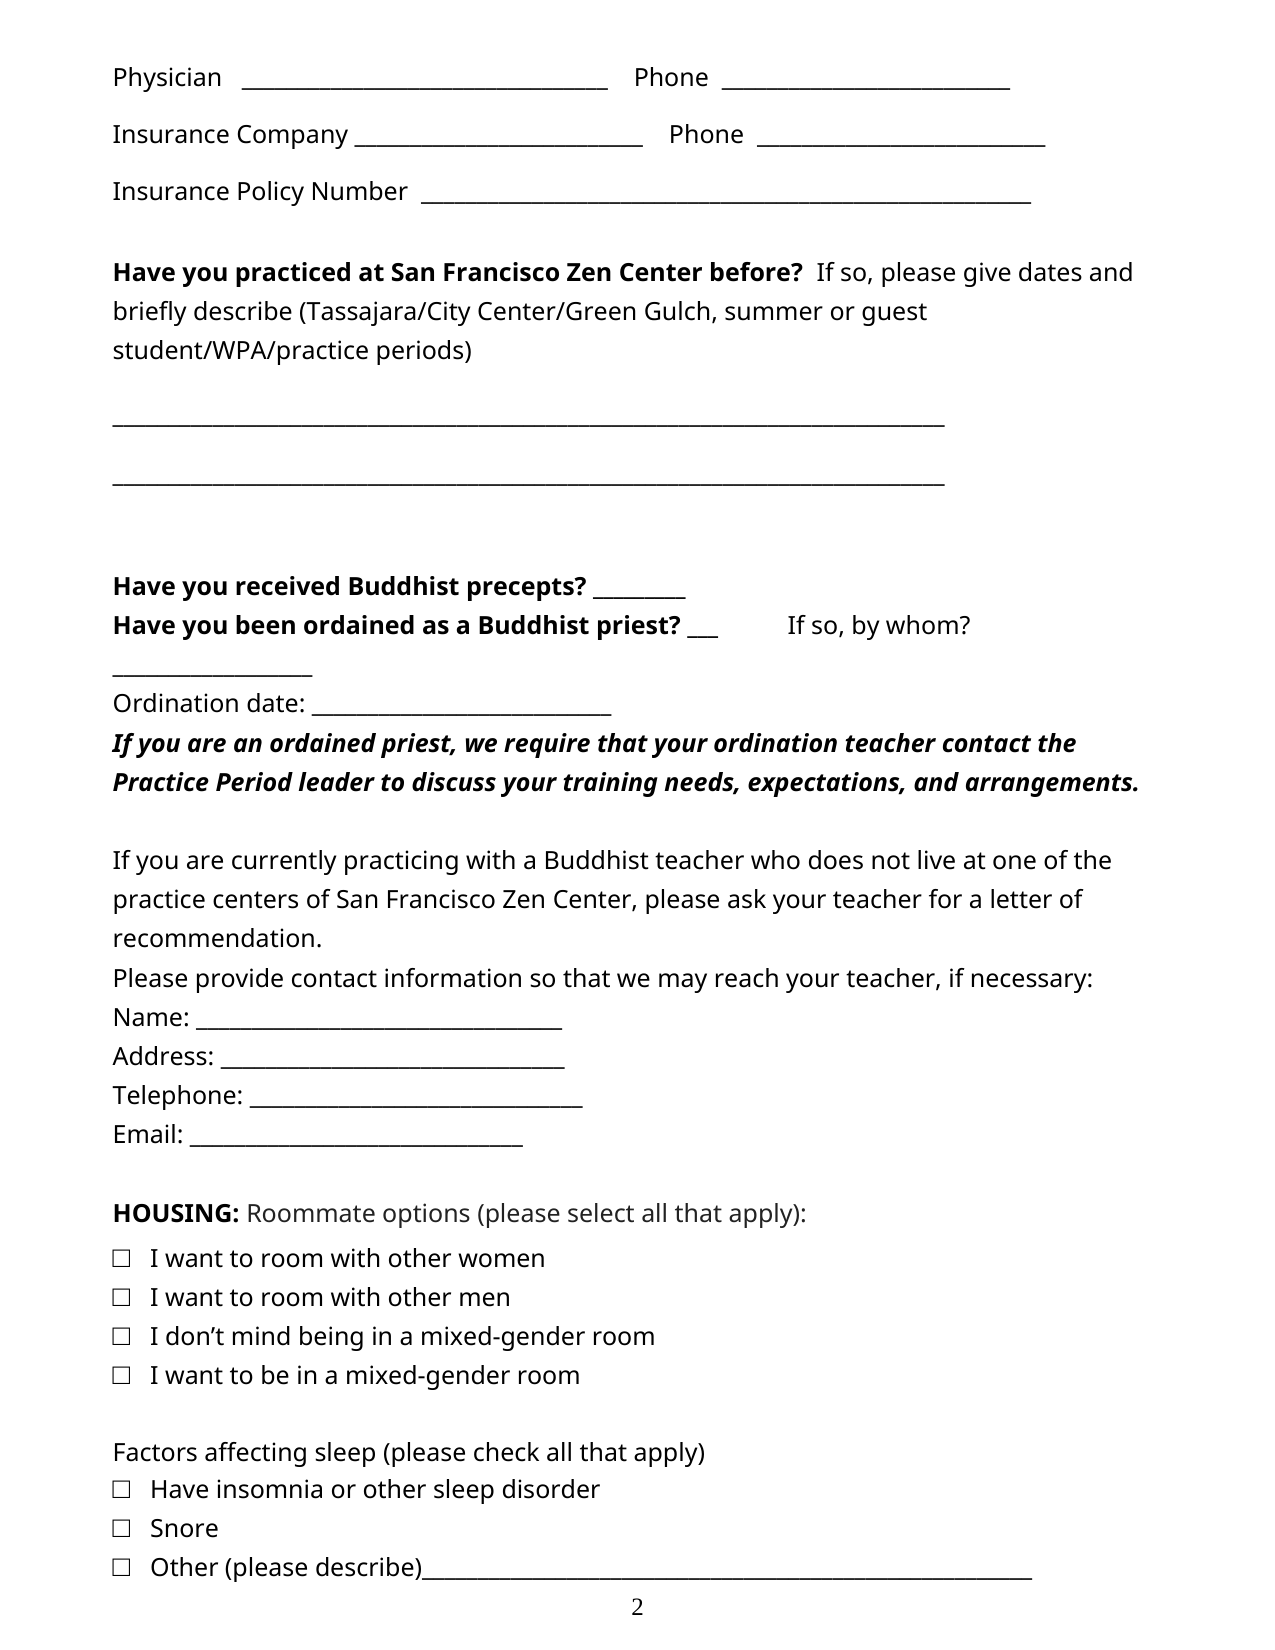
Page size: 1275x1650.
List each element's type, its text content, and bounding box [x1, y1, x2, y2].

list I don’t mind being in a mixed-gender room [112, 1319, 1162, 1354]
text Telephone: ______________________________ [112, 1078, 1162, 1112]
text Have you been ordained as a Buddhist priest? ___ If so, by whom? __________________ [112, 608, 1162, 681]
text If you are an ordained priest, we require that your ordination teacher contact the Practice Period leader to discuss your training needs, expectations, and arrangements. [112, 725, 1162, 798]
text Email: ______________________________ [112, 1117, 1162, 1151]
text Have you practiced at San Francisco Zen Center before? If so, please give dates and briefly describe (Tassajara/City Center/Green Gulch, summer or guest student/WPA/practice periods) [112, 254, 1162, 367]
text Insurance Policy Number _______________________________________________________ [112, 174, 1162, 208]
text Name: _________________________________ [112, 999, 1162, 1033]
text ___________________________________________________________________________ [112, 397, 1162, 431]
text Have you received Buddhist precepts? _________ [112, 568, 1162, 603]
list I want to be in a mixed-gender room [112, 1358, 1162, 1393]
text Ordination date: ___________________________ [112, 686, 1162, 720]
list Have insomnia or other sleep disorder [112, 1472, 1162, 1507]
list Snore [112, 1511, 1162, 1546]
text Insurance Company __________________________ Phone __________________________ [112, 117, 1162, 151]
text ___________________________________________________________________________ [112, 456, 1162, 490]
text Physician _________________________________ Phone __________________________ [112, 60, 1162, 94]
text Factors affecting sleep (please check all that apply) [112, 1434, 1162, 1468]
text Address: _______________________________ [112, 1038, 1162, 1073]
list I want to room with other women [112, 1241, 1162, 1276]
text If you are currently practicing with a Buddhist teacher who does not live at one of the practice centers of San Francisco Zen Center, please ask your teacher for a letter of recommendation. [112, 843, 1162, 955]
list I want to room with other men [112, 1280, 1162, 1315]
text Please provide contact information so that we may reach your teacher, if necessary: [112, 960, 1162, 994]
text HOUSING: Roommate options (please select all that apply): [112, 1195, 1162, 1229]
list Other (please describe)_______________________________________________________ [112, 1550, 1162, 1585]
